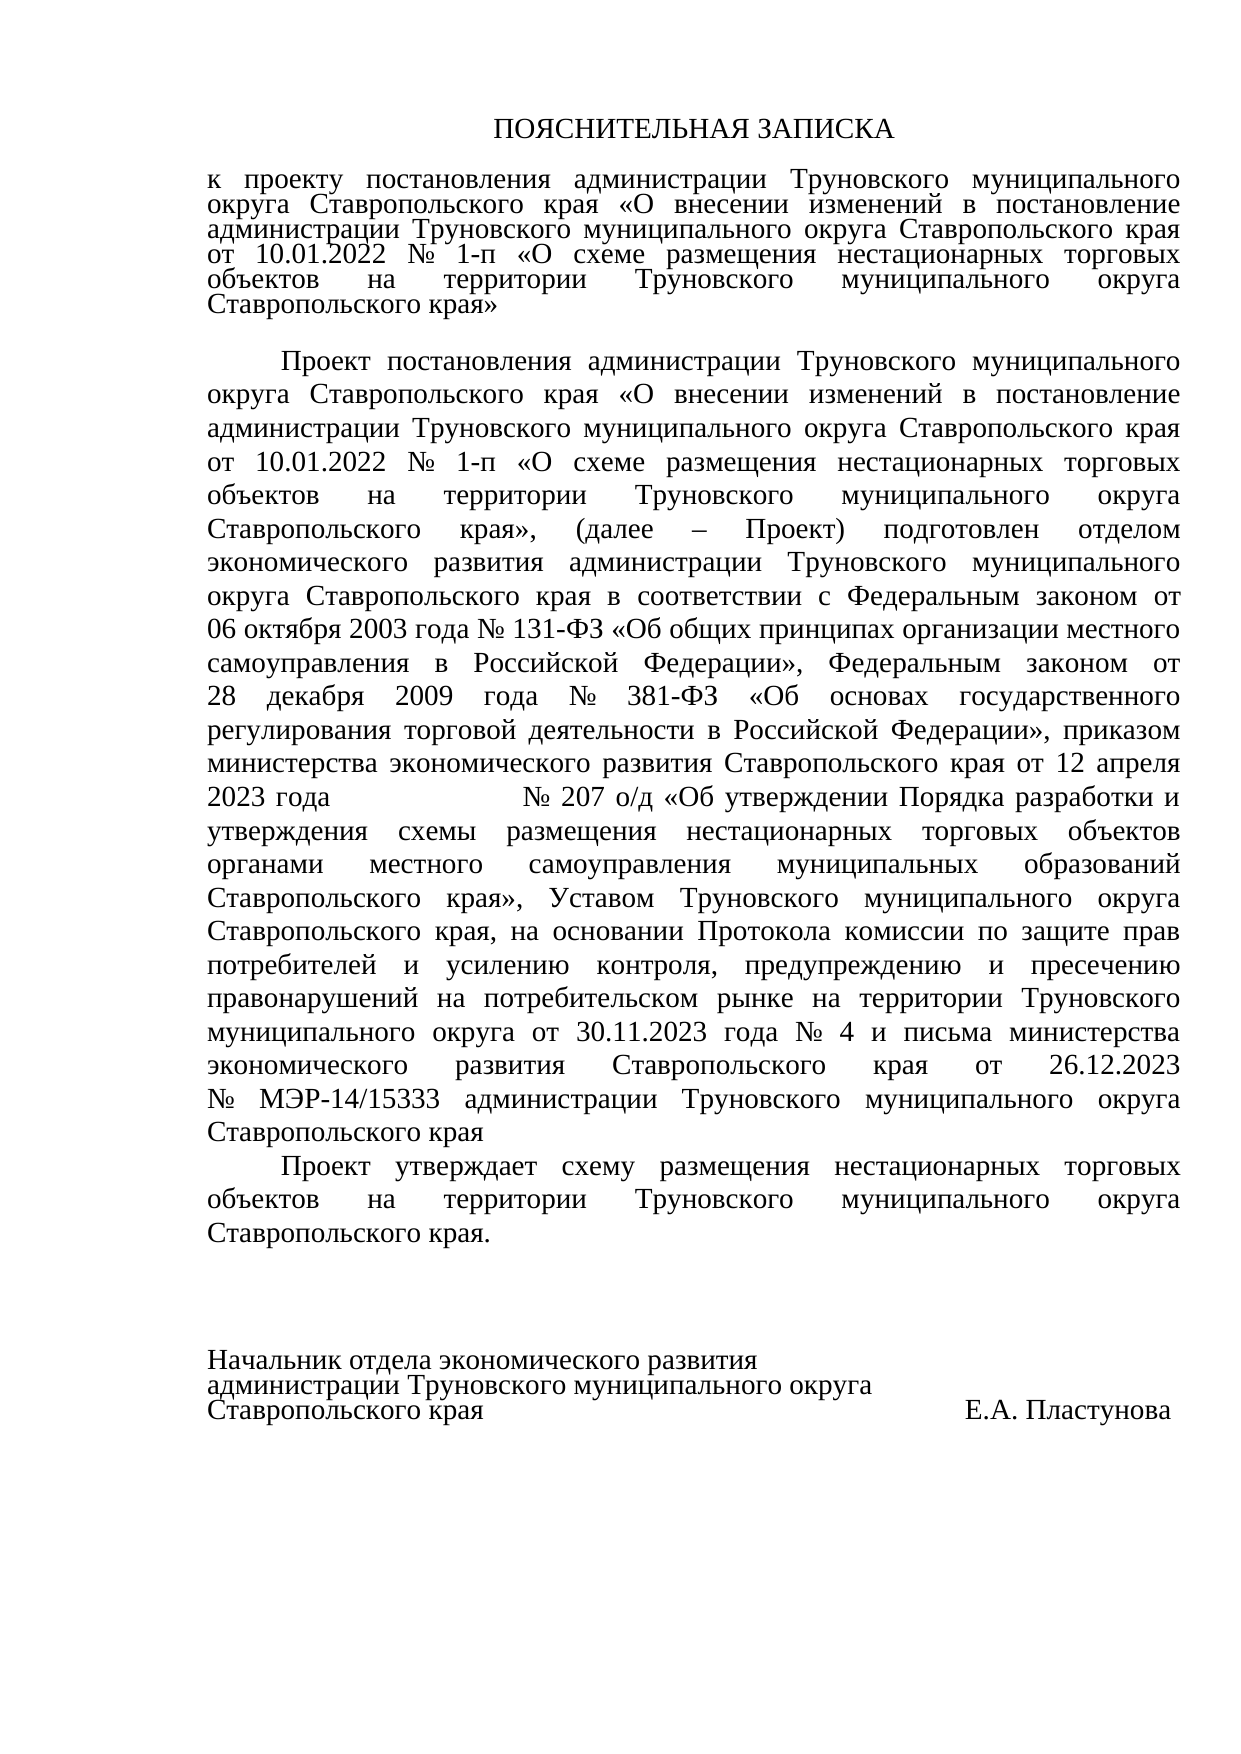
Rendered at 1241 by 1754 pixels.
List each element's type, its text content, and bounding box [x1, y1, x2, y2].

text Проект постановления администрации Труновского муниципального округа Ставропольского края «О внесении изменений в постановление администрации Труновского муниципального округа Ставропольского края от 10.01.2022 № 1-п «О схеме размещения нестационарных торговых объектов на территории Труновского муниципального округа Ставропольского края», (далее – Проект) подготовлен отделом экономического развития администрации Труновского муниципального округа Ставропольского края в соответствии с Федеральным законом от 06 октября 2003 года № 131-ФЗ «Об общих принципах организации местного самоуправления в Российской Федерации», Федеральным законом от 28 декабря 2009 года № 381-ФЗ «Об основах государственного регулирования торговой деятельности в Российской Федерации», приказом министерства экономического развития Ставропольского края от 12 апреля 2023 года № 207 о/д «Об утверждении Порядка разработки и утверждения схемы размещения нестационарных торговых объектов органами местного самоуправления муниципальных образований Ставропольского края», Уставом Труновского муниципального округа Ставропольского края, на основании Протокола комиссии по защите прав потребителей и усилению контроля, предупреждению и пресечению правонарушений на потребительском рынке на территории Труновского муниципального округа от 30.11.2023 года № 4 и письма министерства экономического развития Ставропольского края от 26.12.2023 № МЭР-14/15333 администрации Труновского муниципального округа Ставропольского края [207, 343, 1181, 1148]
text администрации Труновского муниципального округа [207, 1374, 1181, 1399]
text Проект утверждает схему размещения нестационарных торговых объектов на территории Труновского муниципального округа Ставропольского края. [207, 1148, 1181, 1249]
text Ставропольского края Е.А. Пластунова [207, 1399, 1181, 1424]
text к проекту постановления администрации Труновского муниципального округа Ставропольского края «О внесении изменений в постановление администрации Труновского муниципального округа Ставропольского края от 10.01.2022 № 1-п «О схеме размещения нестационарных торговых объектов на территории Труновского муниципального округа Ставропольского края» [207, 168, 1181, 318]
text Начальник отдела экономического развития [207, 1349, 1181, 1374]
text ПОЯСНИТЕЛЬНАЯ ЗАПИСКА [207, 118, 1181, 143]
